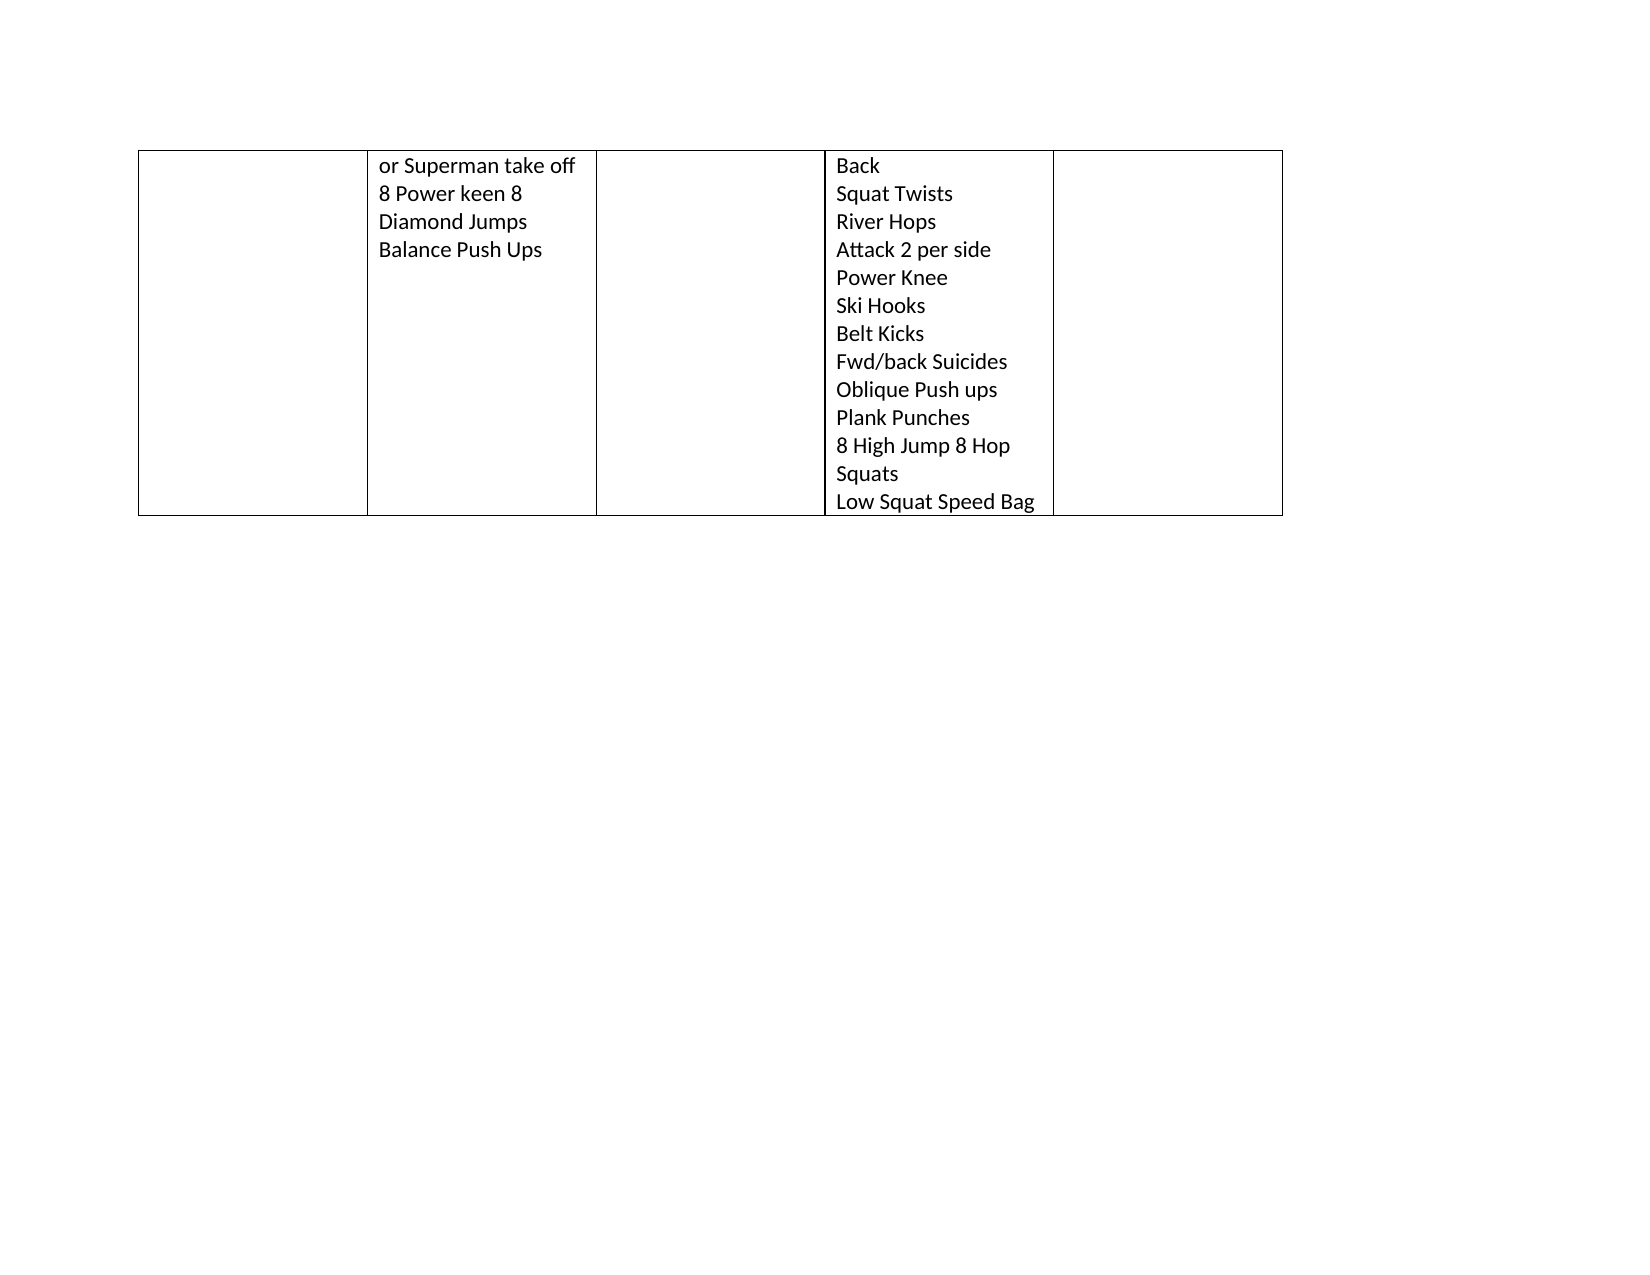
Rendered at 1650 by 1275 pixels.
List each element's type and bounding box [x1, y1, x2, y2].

table_cell [597, 151, 824, 515]
table_cell [368, 151, 596, 515]
table_cell [139, 151, 367, 515]
table_cell [826, 151, 1053, 515]
table_cell [1054, 151, 1282, 515]
